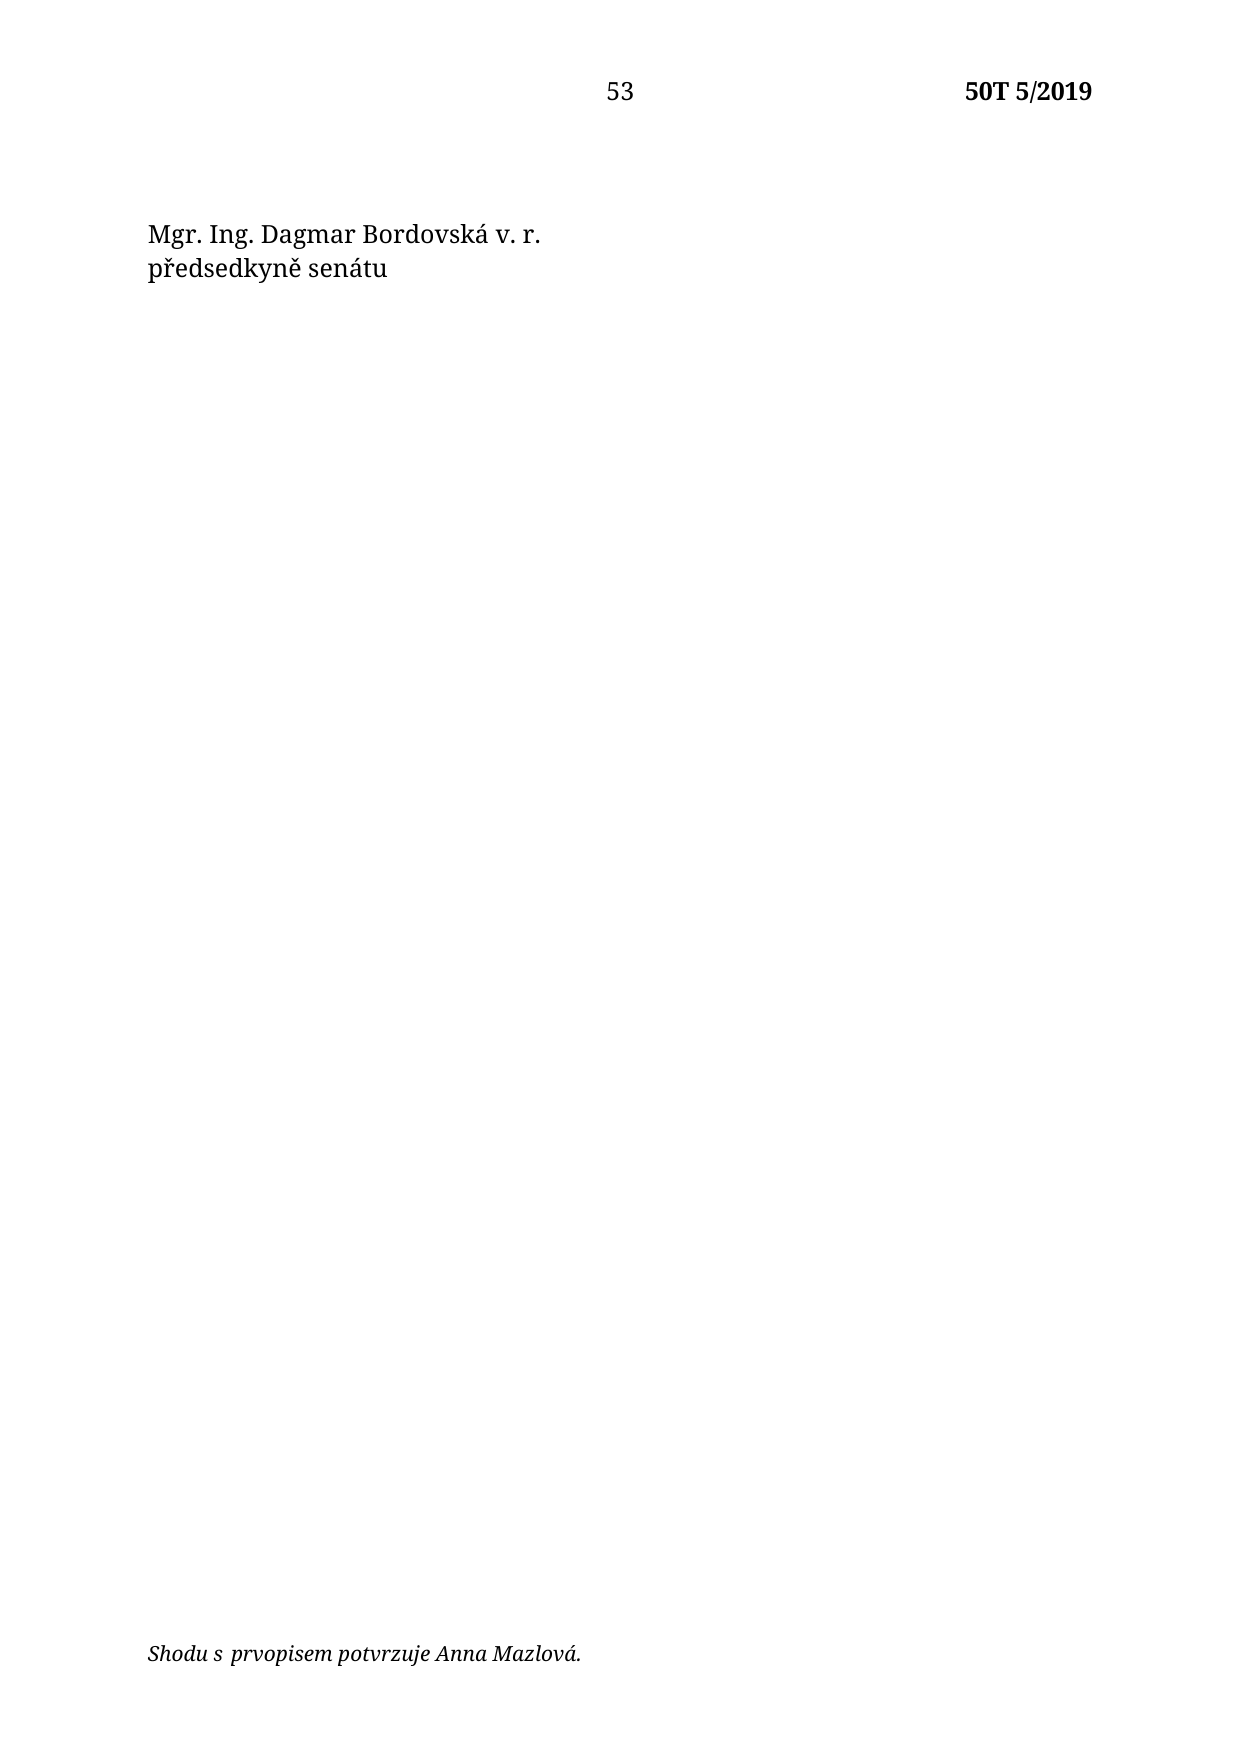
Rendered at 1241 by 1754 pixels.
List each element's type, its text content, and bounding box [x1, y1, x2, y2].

text Mgr. Ing. Dagmar Bordovská v. r. [148, 217, 1093, 251]
text předsedkyně senátu [148, 251, 1093, 285]
